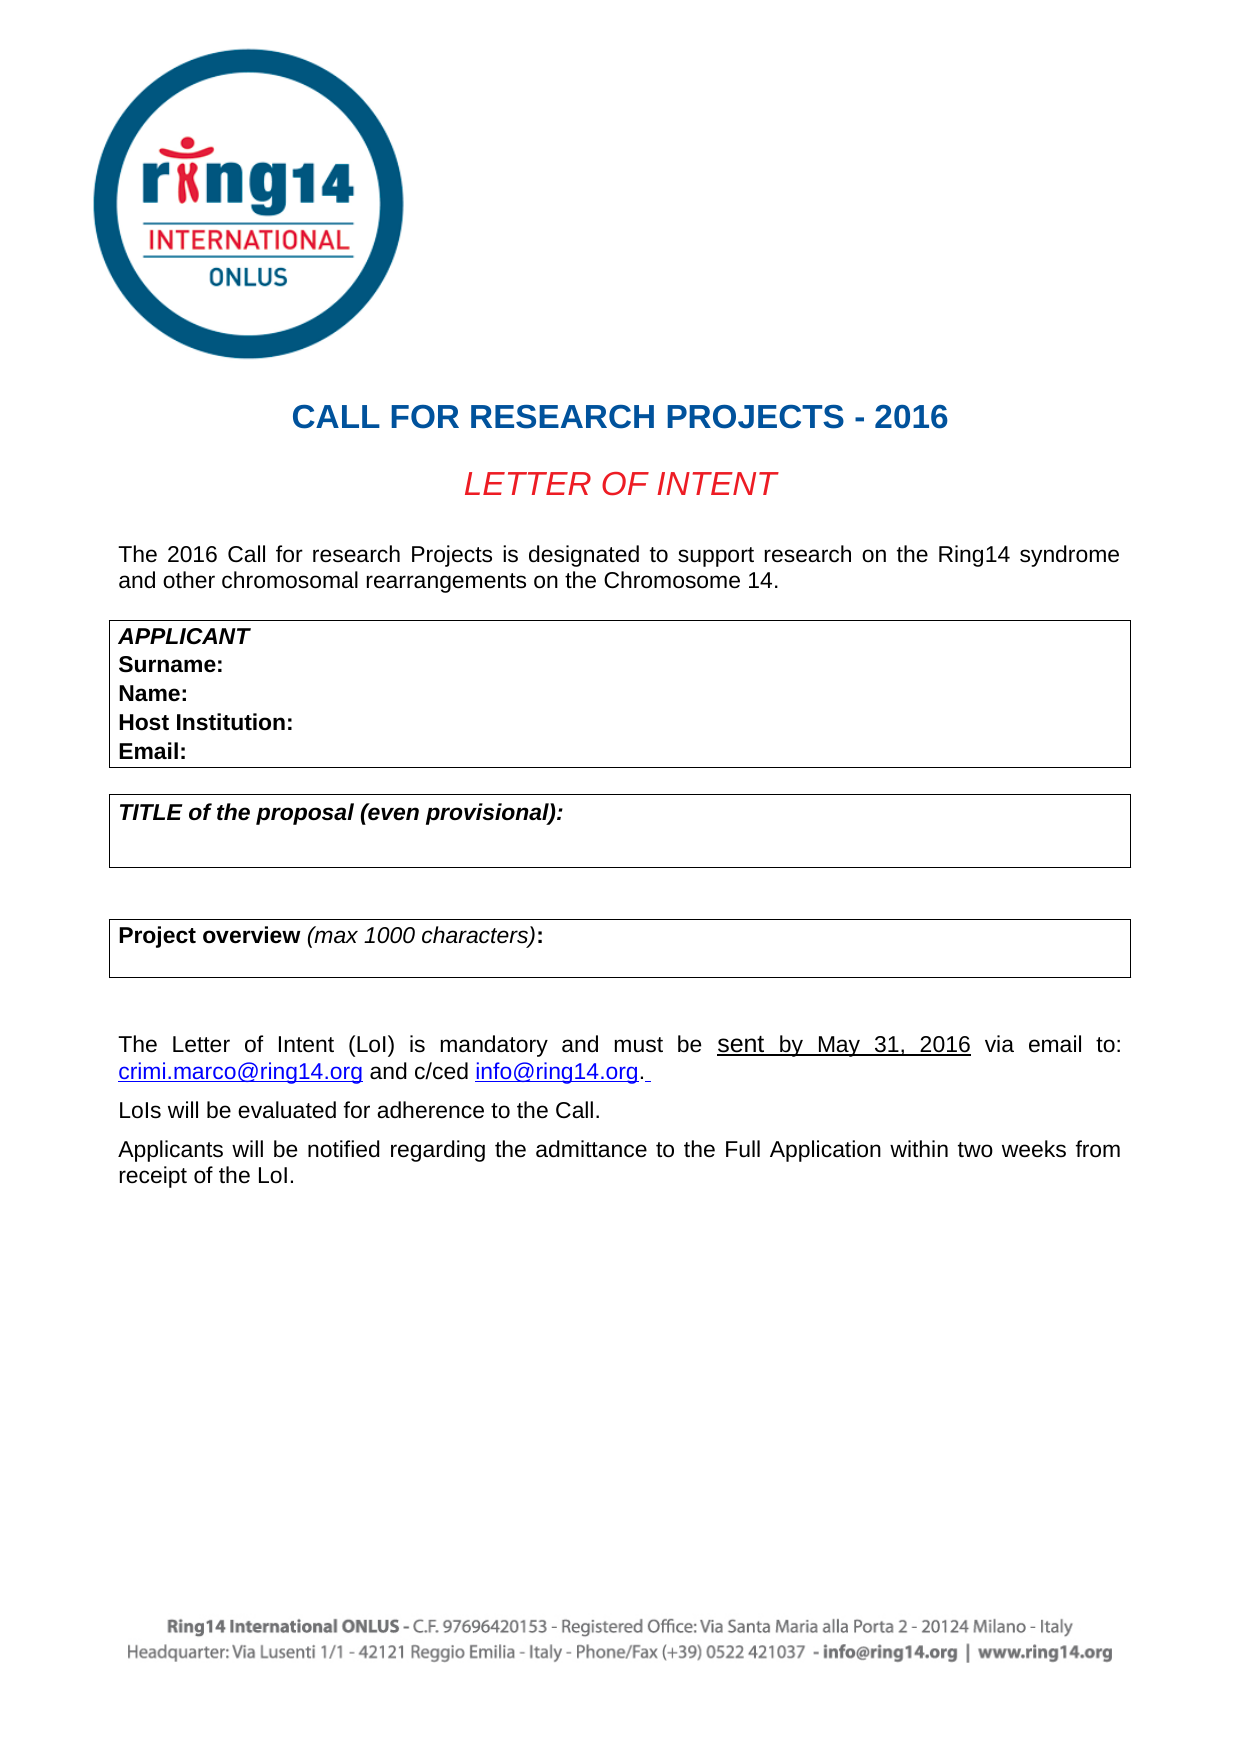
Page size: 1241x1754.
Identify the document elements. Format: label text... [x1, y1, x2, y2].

text The Letter of Intent (LoI) is mandatory and must be sent by May 31, 2016 via email to: crimi.marco@ring14.org and c/ced info@ring14.org. [118, 1029, 1122, 1084]
subtitle Project overview (max 1000 characters): [110, 920, 1130, 949]
text TITLE of the proposal (even provisional): [110, 795, 1130, 826]
text CALL FOR RESEARCH PROJECTS - 2016 [118, 397, 1122, 435]
picture [88, 44, 406, 364]
text LETTER OF INTENT [118, 464, 1122, 502]
text LoIs will be evaluated for adherence to the Call. [118, 1097, 1122, 1123]
text APPLICANT [110, 621, 1130, 649]
picture [118, 1582, 1121, 1726]
text Applicants will be notified regarding the admittance to the Full Application within two weeks from receipt of the LoI. [118, 1136, 1122, 1189]
text Host Institution: [118, 707, 1122, 733]
text Name: [118, 678, 1122, 707]
text Surname: [118, 649, 1122, 678]
text The 2016 Call for research Projects is designated to support research on the Ring14 syndrome and other chromosomal rearrangements on the Chromosome 14. [118, 541, 1122, 594]
text Email: [110, 733, 1130, 767]
